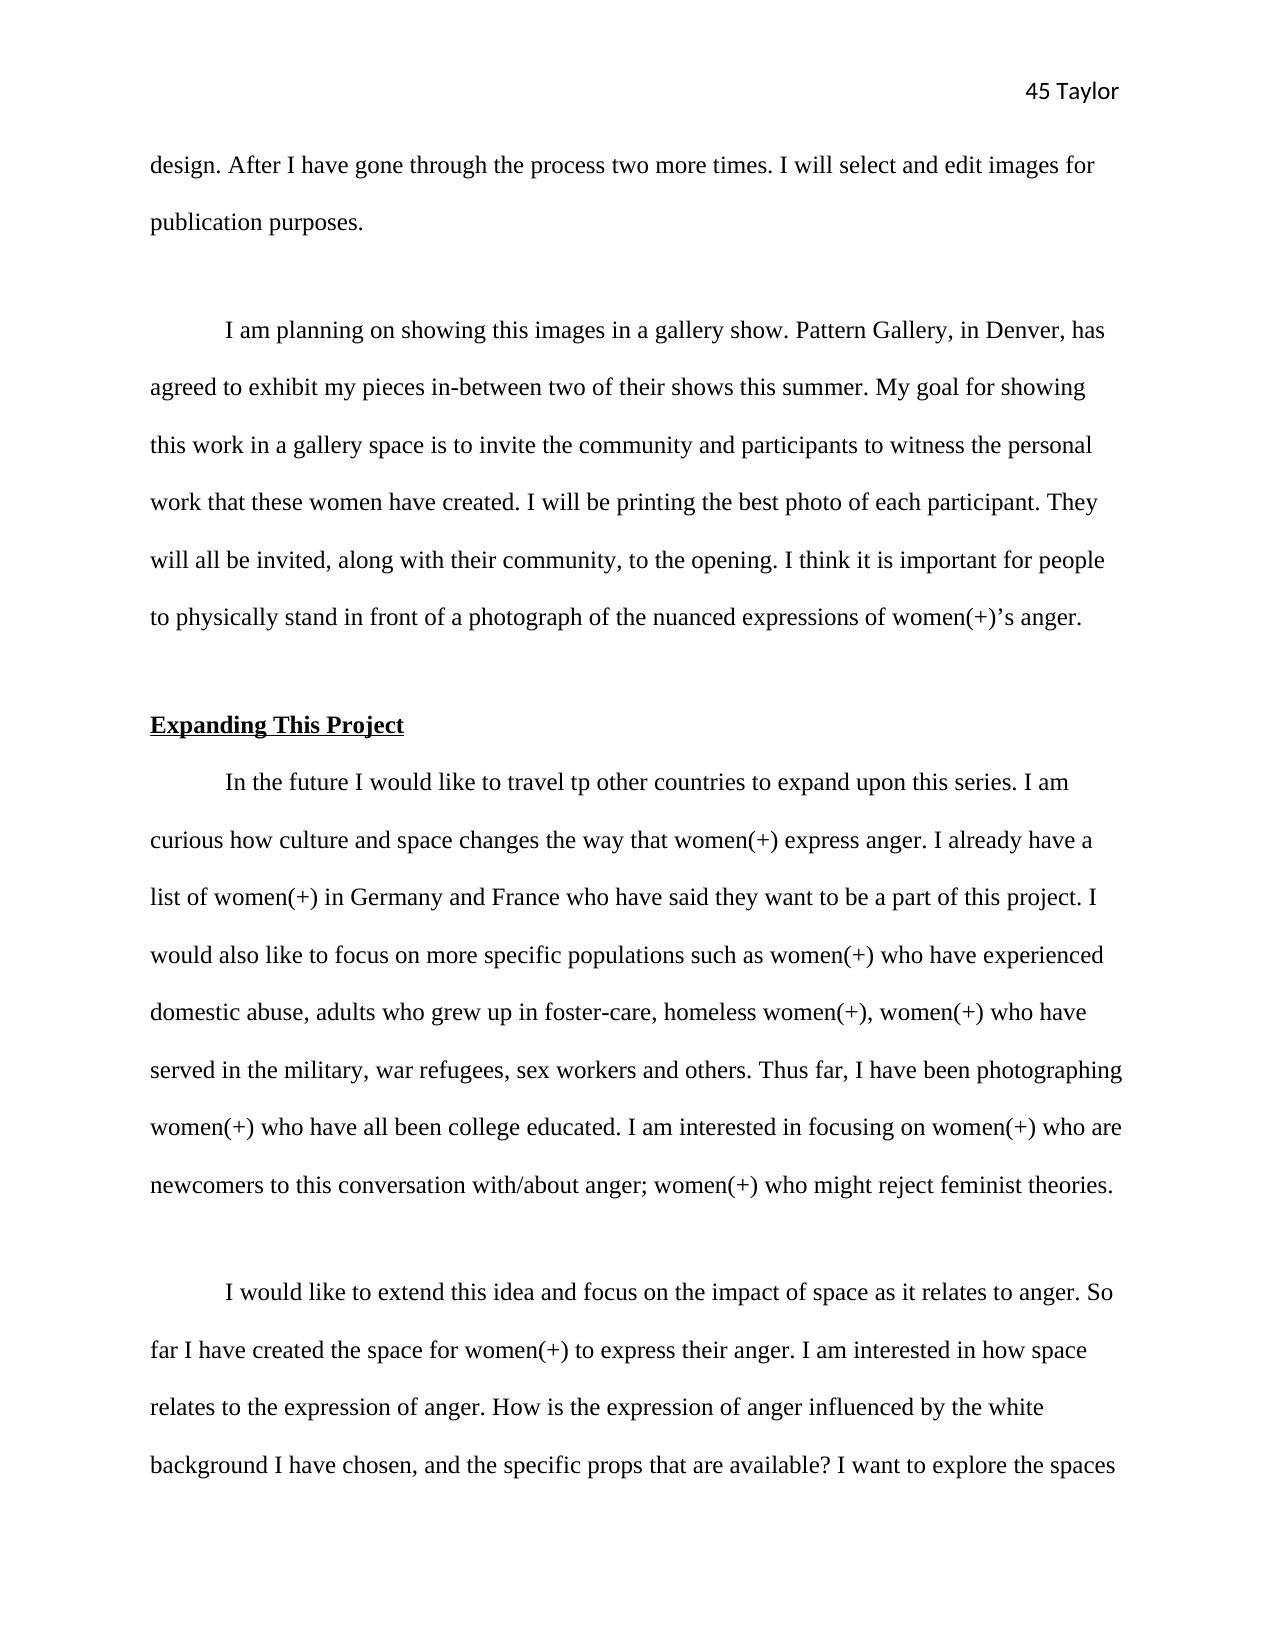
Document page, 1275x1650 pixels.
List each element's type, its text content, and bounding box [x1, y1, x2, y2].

text In the future I would like to travel tp other countries to expand upon this series. I am curious how culture and space changes the way that women(+) express anger. I already have a list of women(+) in Germany and France who have said they want to be a part of this project. I would also like to focus on more specific populations such as women(+) who have experienced domestic abuse, adults who grew up in foster-care, homeless women(+), women(+) who have served in the military, war refugees, sex workers and others. Thus far, I have been photographing women(+) who have all been college educated. I am interested in focusing on women(+) who are newcomers to this conversation with/about anger; women(+) who might reject feminist theories. [150, 767, 1125, 1199]
subtitle Expanding This Project [150, 710, 1125, 739]
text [150, 1277, 1125, 1479]
text I am planning on showing this images in a gallery show. Pattern Gallery, in Denver, has agreed to exhibit my pieces in-between two of their shows this summer. My goal for showing this work in a gallery space is to invite the community and participants to witness the personal work that these women have created. I will be printing the best photo of each participant. They will all be invited, along with their community, to the opening. I think it is important for people to physically stand in front of a photograph of the nuanced expressions of women(+)’s anger. [150, 315, 1125, 631]
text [150, 150, 1125, 236]
